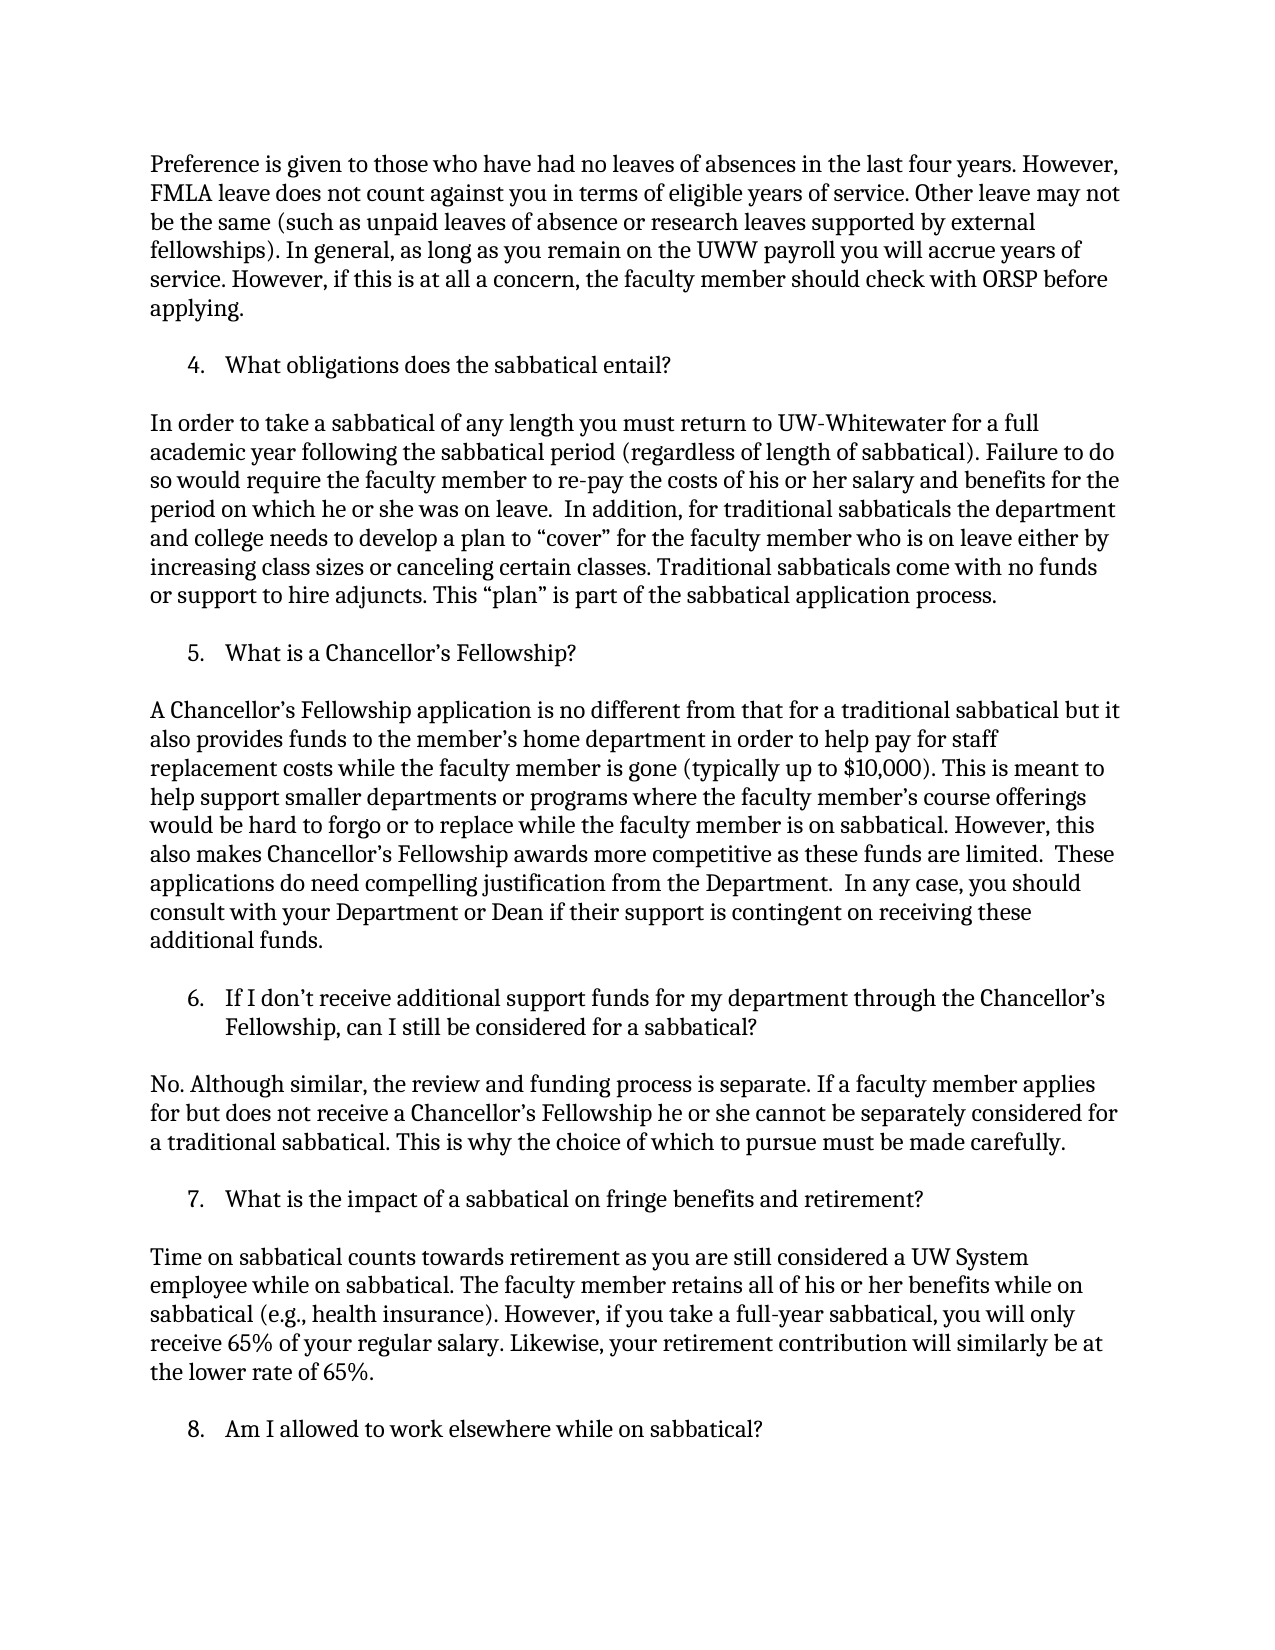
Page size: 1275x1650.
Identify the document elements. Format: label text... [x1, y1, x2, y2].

list What is a Chancellor’s Fellowship? [187, 639, 1125, 667]
text No. Although similar, the review and funding process is separate. If a faculty member applies for but does not receive a Chancellor’s Fellowship he or she cannot be separately considered for a traditional sabbatical. This is why the choice of which to pursue must be made carefully. [150, 1070, 1125, 1156]
text Preference is given to those who have had no leaves of absences in the last four years. However, FMLA leave does not count against you in terms of eligible years of service. Other leave may not be the same (such as unpaid leaves of absence or research leaves supported by external fellowships). In general, as long as you remain on the UWW payroll you will accrue years of service. However, if this is at all a concern, the faculty member should check with ORSP before applying. [150, 150, 1125, 322]
list What obligations does the sabbatical entail? [187, 351, 1125, 380]
text Time on sabbatical counts towards retirement as you are still considered a UW System employee while on sabbatical. The faculty member retains all of his or her benefits while on sabbatical (e.g., health insurance). However, if you take a full-year sabbatical, you will only receive 65% of your regular salary. Likewise, your retirement contribution will similarly be at the lower rate of 65%. [150, 1242, 1125, 1386]
list What is the impact of a sabbatical on fringe benefits and retirement? [187, 1185, 1125, 1214]
text In order to take a sabbatical of any length you must return to UW-Whitewater for a full academic year following the sabbatical period (regardless of length of sabbatical). Failure to do so would require the faculty member to re-pay the costs of his or her salary and benefits for the period on which he or she was on leave. In addition, for traditional sabbaticals the department and college needs to develop a plan to “cover” for the faculty member who is on leave either by increasing class sizes or canceling certain classes. Traditional sabbaticals come with no funds or support to hire adjuncts. This “plan” is part of the sabbatical application process. [150, 409, 1125, 610]
list If I don’t receive additional support funds for my department through the Chancellor’s Fellowship, can I still be considered for a sabbatical? [187, 984, 1125, 1041]
text A Chancellor’s Fellowship application is no different from that for a traditional sabbatical but it also provides funds to the member’s home department in order to help pay for staff replacement costs while the faculty member is gone (typically up to $10,000). This is meant to help support smaller departments or programs where the faculty member’s course offerings would be hard to forgo or to replace while the faculty member is on sabbatical. However, this also makes Chancellor’s Fellowship awards more competitive as these funds are limited. These applications do need compelling justification from the Department. In any case, you should consult with your Department or Dean if their support is contingent on receiving these additional funds. [150, 696, 1125, 955]
list Am I allowed to work elsewhere while on sabbatical? [187, 1415, 1125, 1444]
